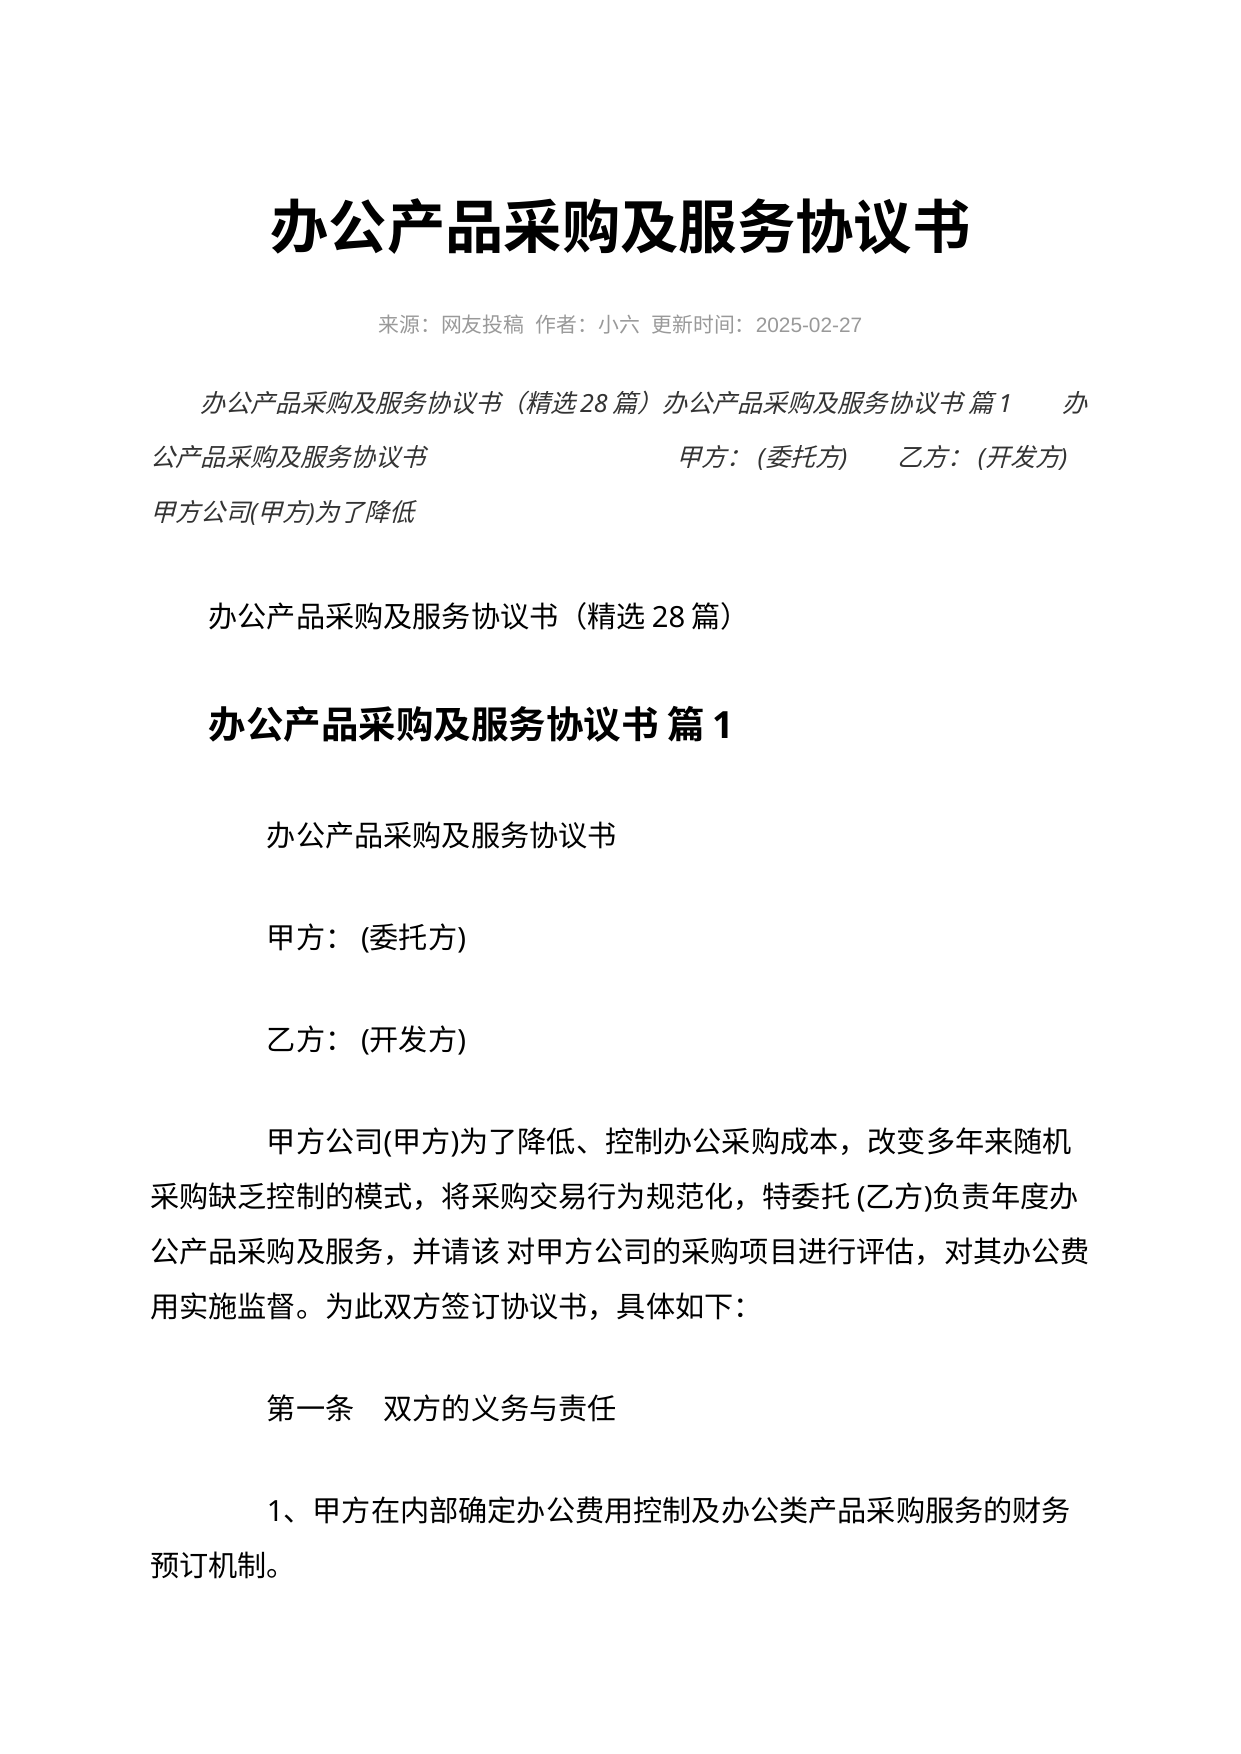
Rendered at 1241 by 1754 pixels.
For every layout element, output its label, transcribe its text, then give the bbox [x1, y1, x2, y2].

text 办公产品采购及服务协议书 篇1 [150, 695, 1090, 750]
text 1、甲方在内部确定办公费用控制及办公类产品采购服务的财务预订机制。 [150, 1487, 1090, 1584]
text 第一条 双方的义务与责任 [150, 1385, 1090, 1428]
text 来源：网友投稿 作者：小六 更新时间：2025-02-27 [150, 313, 1090, 337]
text 甲方公司(甲方)为了降低、控制办公采购成本，改变多年来随机采购缺乏控制的模式，将采购交易行为规范化，特委托 (乙方)负责年度办公产品采购及服务，并请该 对甲方公司的采购项目进行评估，对其办公费用实施监督。为此双方签订协议书，具体如下： [150, 1119, 1090, 1326]
subtitle 办公产品采购及服务协议书 [150, 181, 1090, 266]
text 办公产品采购及服务协议书（精选28篇）办公产品采购及服务协议书 篇1 办公产品采购及服务协议书 甲方： (委托方) 乙方： (开发方) 甲方公司(甲方)为了降低 [150, 383, 1090, 528]
text 办公产品采购及服务协议书 [150, 813, 1090, 855]
text 乙方： (开发方) [150, 1017, 1090, 1059]
text 办公产品采购及服务协议书（精选28篇） [150, 593, 1090, 636]
text 甲方： (委托方) [150, 915, 1090, 957]
